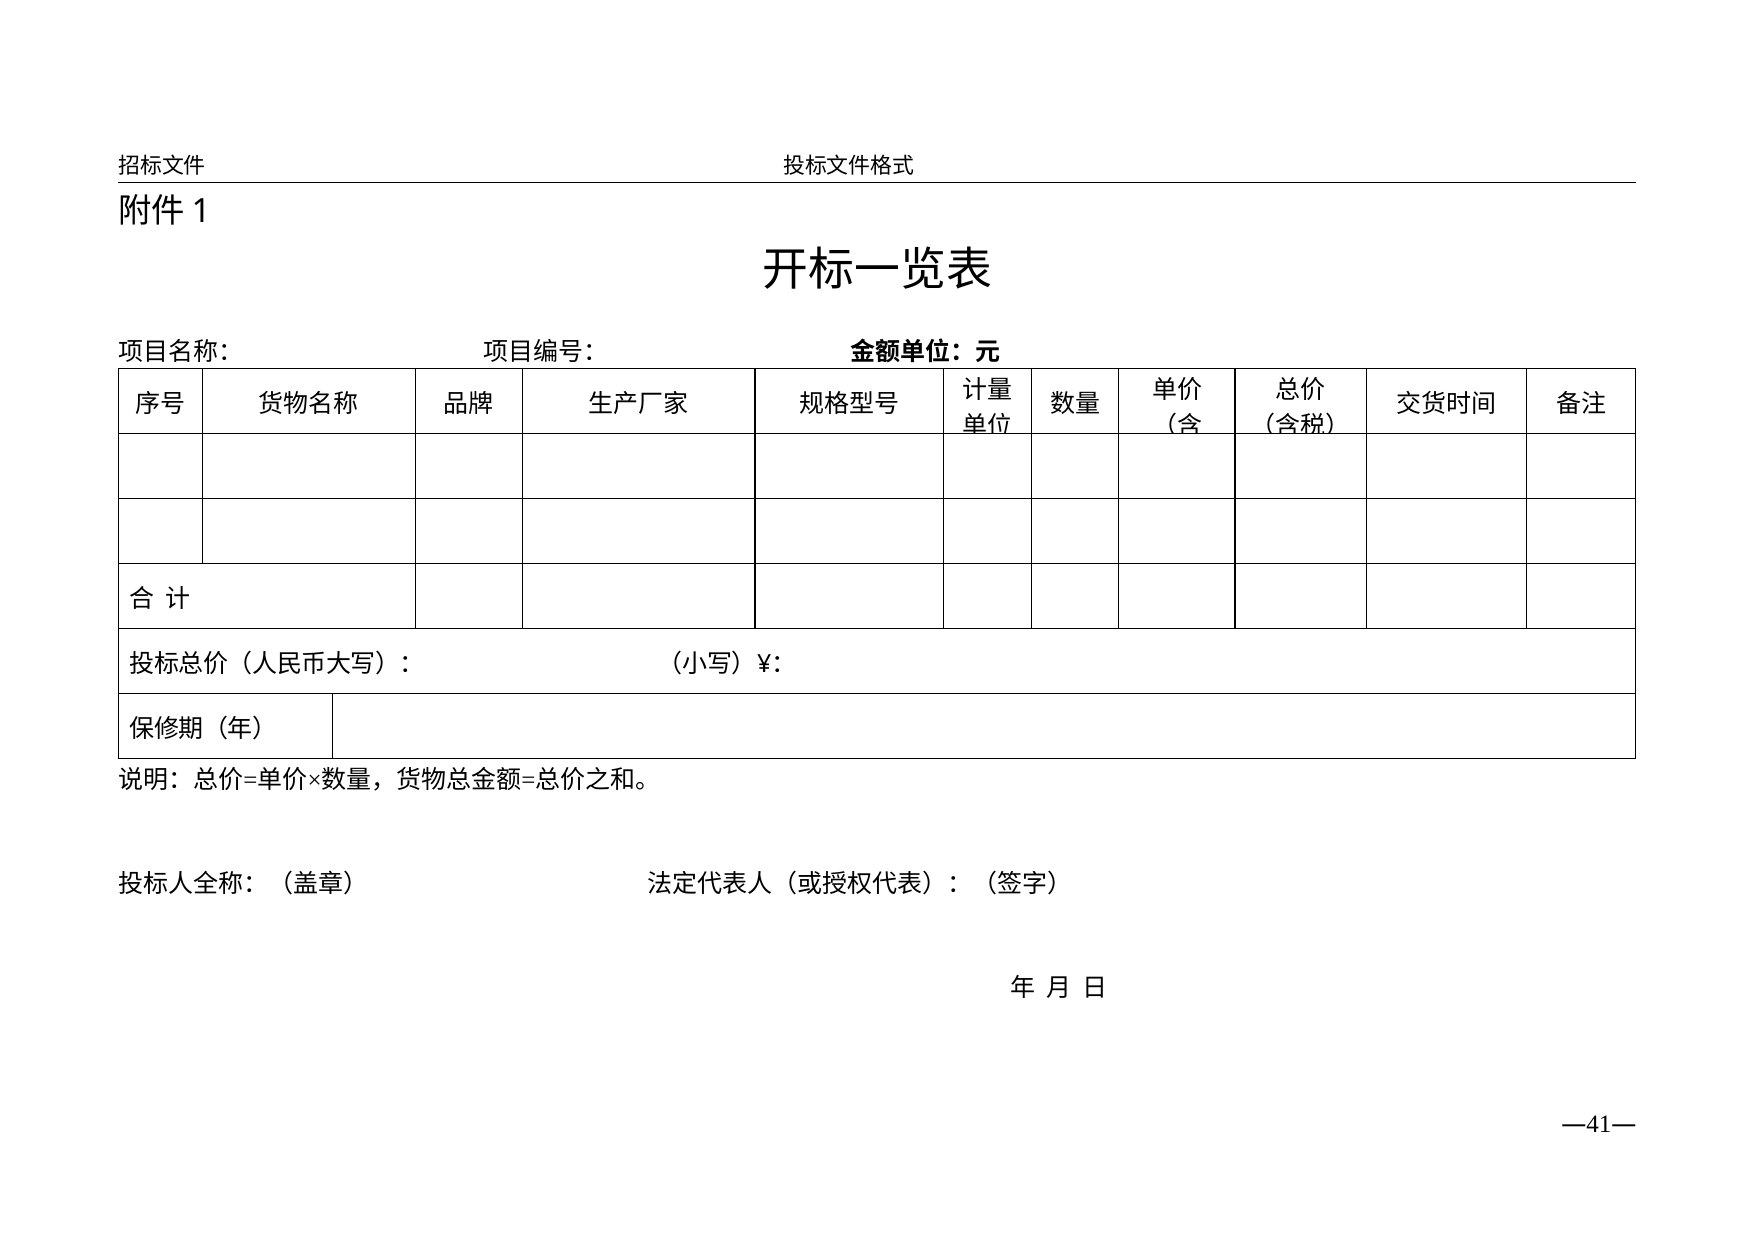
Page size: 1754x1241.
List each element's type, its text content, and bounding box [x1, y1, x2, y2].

table_cell 投标总价（人民币大写）： （小写）¥： [119, 629, 1635, 693]
table_cell [416, 564, 522, 628]
table_cell [756, 564, 943, 628]
table_cell 保修期（年） [119, 694, 332, 758]
table_cell [523, 499, 754, 563]
table_cell [756, 499, 943, 563]
table_cell [944, 434, 1031, 498]
table_cell [1032, 564, 1118, 628]
table_cell [416, 434, 522, 498]
text 说明：总价=单价×数量，货物总金额=总价之和。 [118, 759, 1636, 795]
table_header 品牌 [416, 369, 522, 433]
table_cell [1527, 434, 1635, 498]
table_cell [523, 434, 754, 498]
table_header 备注 [1527, 369, 1635, 433]
table_cell [1032, 434, 1118, 498]
table_header 总价 （含税） [1236, 369, 1366, 433]
table_cell [1236, 564, 1366, 628]
table_header 计量 单位 [944, 369, 1031, 433]
table_cell [416, 499, 522, 563]
table_cell 合 计 [119, 564, 415, 628]
table_cell [756, 434, 943, 498]
table_header 规格型号 [756, 369, 943, 433]
table_cell [1119, 564, 1234, 628]
table_cell [1119, 434, 1234, 498]
table_cell [1236, 499, 1366, 563]
text 项目名称： 项目编号： 金额单位：元 [118, 332, 1636, 368]
table_cell [333, 694, 1635, 758]
table_cell [1367, 564, 1526, 628]
table_cell [1527, 564, 1635, 628]
table_cell [119, 499, 202, 563]
table_cell [1367, 499, 1526, 563]
table_header 序号 [119, 369, 202, 433]
table_cell [1367, 434, 1526, 498]
table_header 生产厂家 [523, 369, 754, 433]
table_cell [119, 434, 202, 498]
table_cell [1527, 499, 1635, 563]
table_header 交货时间 [1367, 369, 1526, 433]
table_cell [944, 564, 1031, 628]
text 开标一览表 [118, 232, 1636, 298]
table_cell [203, 499, 415, 563]
text 投标人全称：（盖章） 法定代表人（或授权代表）：（签字） [118, 863, 1636, 900]
text 附件1 [118, 183, 1636, 232]
text 年 月 日 [118, 968, 1636, 1004]
table_header 数量 [1032, 369, 1118, 433]
table_cell [203, 434, 415, 498]
table_header 单价 （含税） [1119, 369, 1234, 433]
table_cell [1032, 499, 1118, 563]
table_header 货物名称 [203, 369, 415, 433]
table_cell [523, 564, 754, 628]
table_cell [1119, 499, 1234, 563]
table_cell [944, 499, 1031, 563]
table_cell [1236, 434, 1366, 498]
